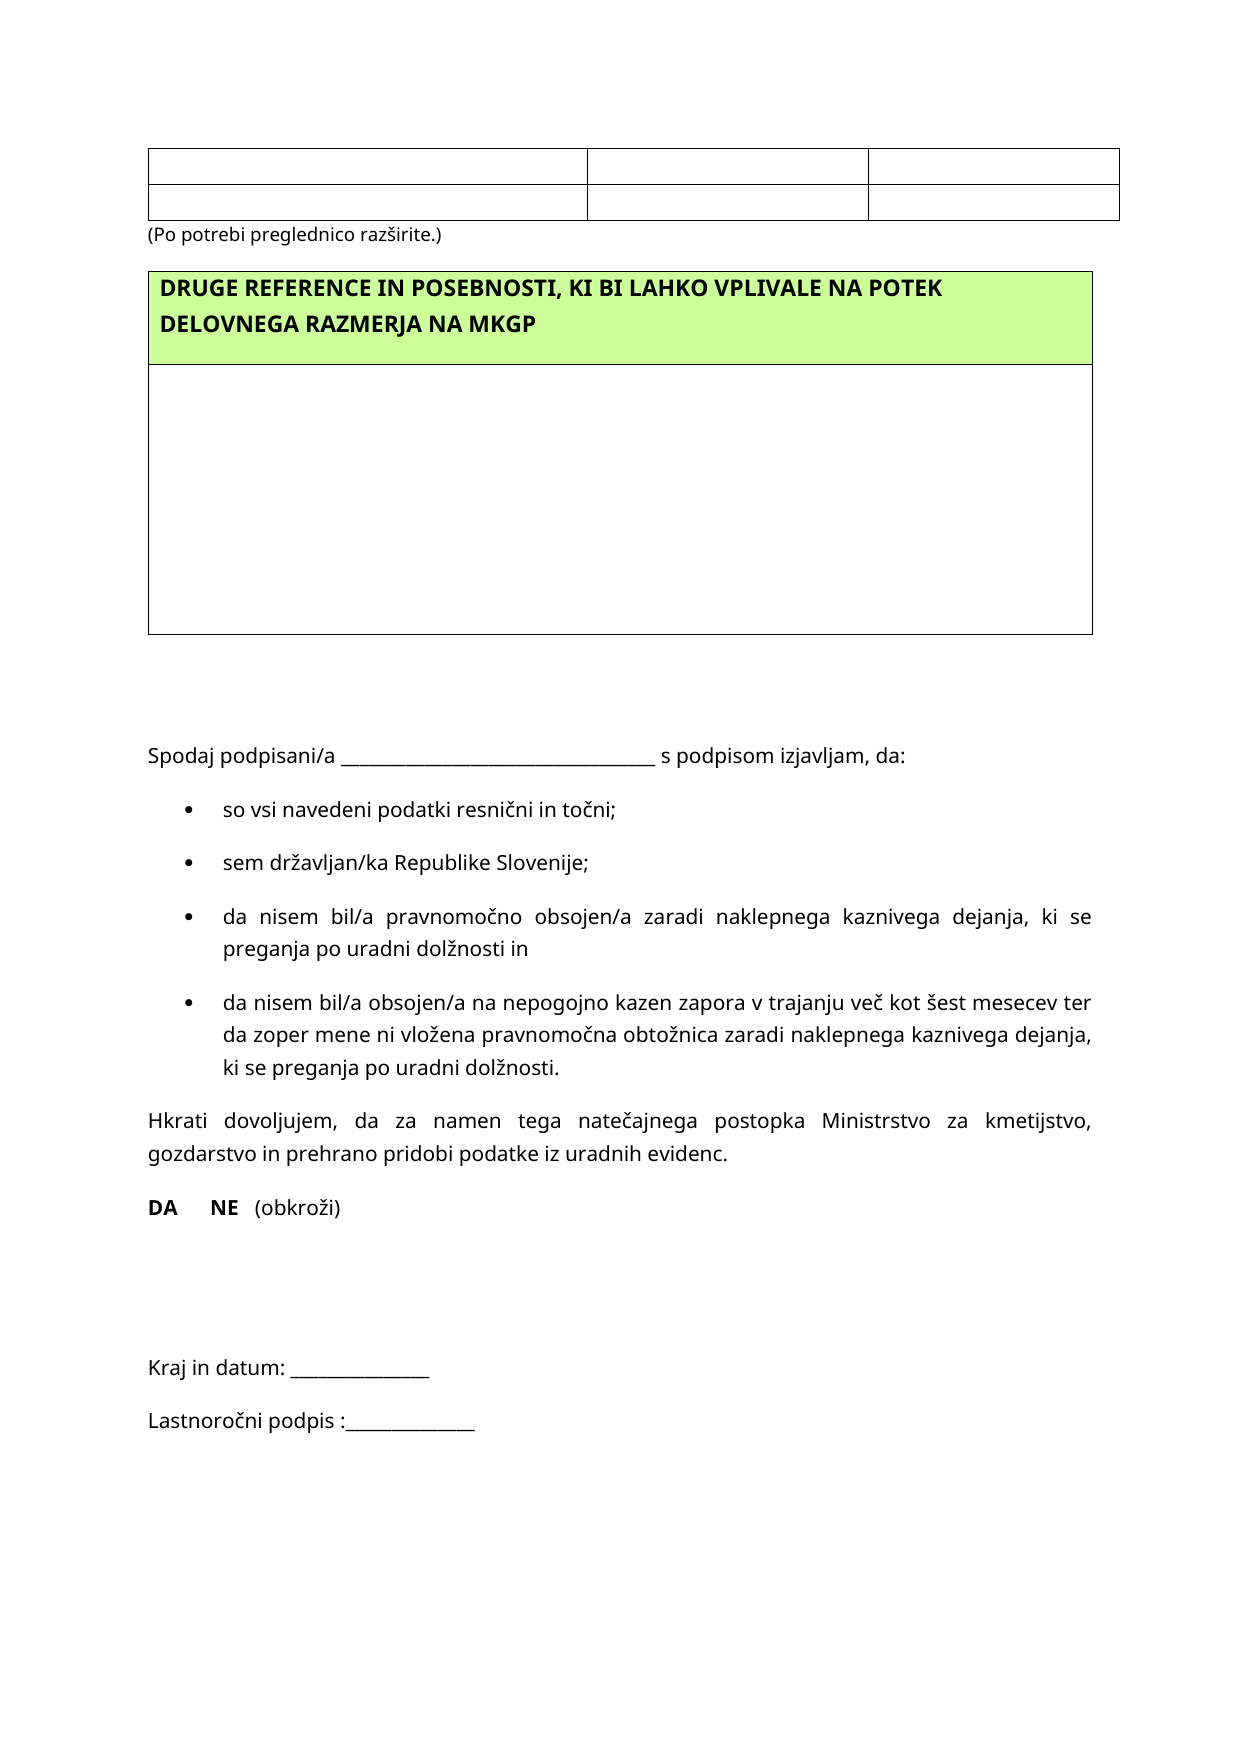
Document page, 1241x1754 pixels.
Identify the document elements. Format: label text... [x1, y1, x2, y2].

table_cell [588, 149, 868, 184]
text (Po potrebi preglednico razširite.) [148, 221, 1093, 246]
table_cell [869, 185, 1119, 220]
text Lastnoročni podpis :______________ [148, 1406, 1093, 1435]
list sem državljan/ka Republike Slovenije; [185, 848, 1093, 877]
list da nisem bil/a obsojen/a na nepogojno kazen zapora v trajanju več kot šest mesecev ter da zoper mene ni vložena pravnomočna obtožnica zaradi naklepnega kaznivega dejanja, ki se preganja po uradni dolžnosti. [185, 988, 1093, 1082]
text Hkrati dovoljujem, da za namen tega natečajnega postopka Ministrstvo za kmetijstvo, gozdarstvo in prehrano pridobi podatke iz uradnih evidenc. [148, 1107, 1093, 1168]
table_cell [588, 185, 868, 220]
table_cell [149, 149, 587, 184]
text Kraj in datum: _______________ [148, 1353, 1093, 1381]
list so vsi navedeni podatki resnični in točni; [185, 795, 1093, 823]
text Spodaj podpisani/a __________________________________ s podpisom izjavljam, da: [148, 742, 1093, 770]
table_header DRUGE REFERENCE IN POSEBNOSTI, KI BI LAHKO VPLIVALE NA POTEK DELOVNEGA RAZMERJA NA MKGP [149, 272, 1092, 364]
list da nisem bil/a pravnomočno obsojen/a zaradi naklepnega kaznivega dejanja, ki se preganja po uradni dolžnosti in [185, 902, 1093, 963]
table_cell [869, 149, 1119, 184]
table_cell [149, 185, 587, 220]
text DA NE (obkroži) [148, 1193, 1093, 1221]
table_cell [149, 365, 1092, 634]
